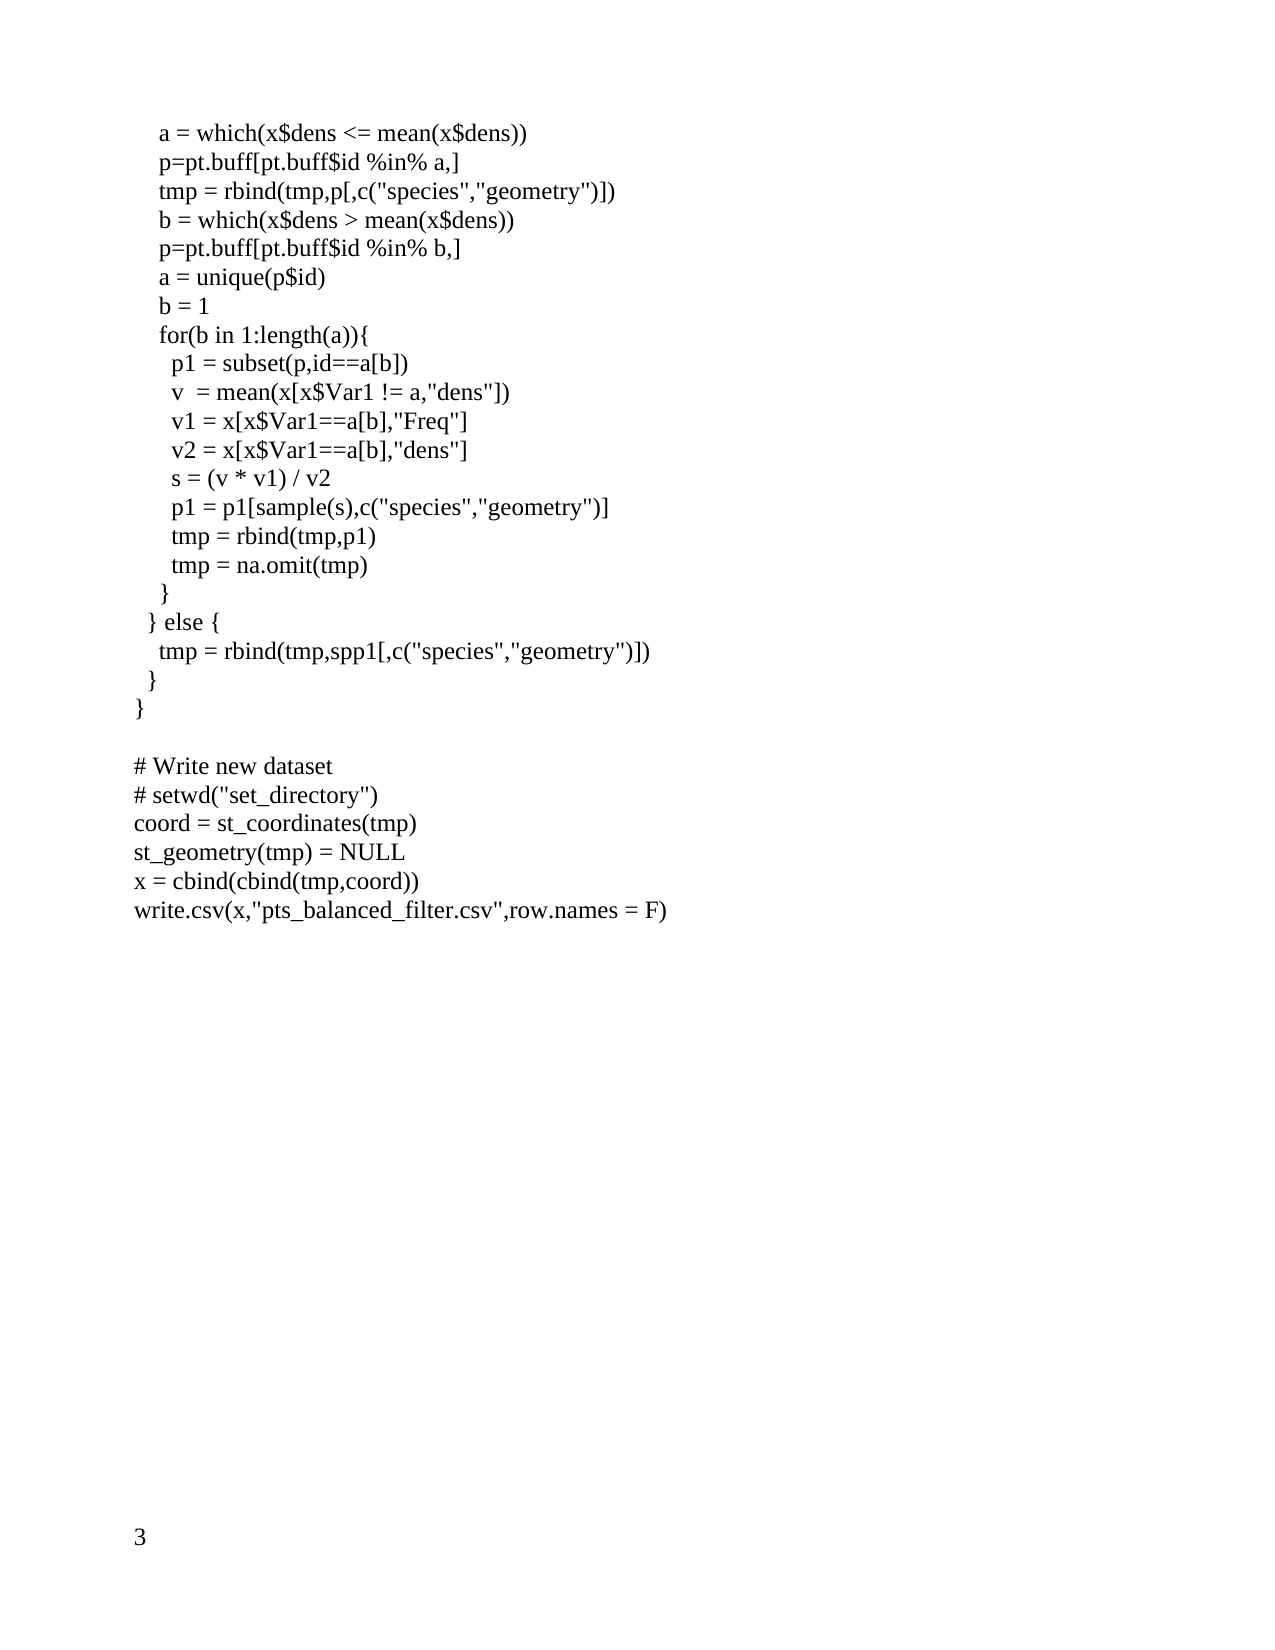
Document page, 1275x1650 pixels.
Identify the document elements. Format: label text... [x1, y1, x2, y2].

text } [133, 578, 1152, 607]
text } [133, 665, 1152, 693]
text tmp = rbind(tmp,p[,c("species","geometry")]) [133, 176, 1152, 205]
text x = cbind(cbind(tmp,coord)) [133, 866, 1152, 895]
text write.csv(x,"pts_balanced_filter.csv",row.names = F) [133, 895, 1152, 923]
text p1 = subset(p,id==a[b]) [133, 348, 1152, 377]
text } else { [133, 607, 1152, 636]
text st_geometry(tmp) = NULL [133, 837, 1152, 866]
text tmp = rbind(tmp,spp1[,c("species","geometry")]) [133, 636, 1152, 665]
text tmp = rbind(tmp,p1) [133, 521, 1152, 550]
text } [133, 693, 1152, 722]
text a = unique(p$id) [133, 262, 1152, 291]
text for(b in 1:length(a)){ [133, 320, 1152, 348]
text p=pt.buff[pt.buff$id %in% b,] [133, 233, 1152, 262]
text v1 = x[x$Var1==a[b],"Freq"] [133, 406, 1152, 435]
text v = mean(x[x$Var1 != a,"dens"]) [133, 377, 1152, 406]
text p=pt.buff[pt.buff$id %in% a,] [133, 147, 1152, 176]
text b = which(x$dens > mean(x$dens)) [133, 205, 1152, 233]
text coord = st_coordinates(tmp) [133, 808, 1152, 837]
text b = 1 [133, 291, 1152, 320]
text # setwd("set_directory") [133, 780, 1152, 808]
text tmp = na.omit(tmp) [133, 550, 1152, 578]
text # Write new dataset [133, 751, 1152, 780]
text p1 = p1[sample(s),c("species","geometry")] [133, 492, 1152, 521]
text s = (v * v1) / v2 [133, 463, 1152, 492]
text a = which(x$dens <= mean(x$dens)) [133, 118, 1152, 147]
text v2 = x[x$Var1==a[b],"dens"] [133, 435, 1152, 463]
